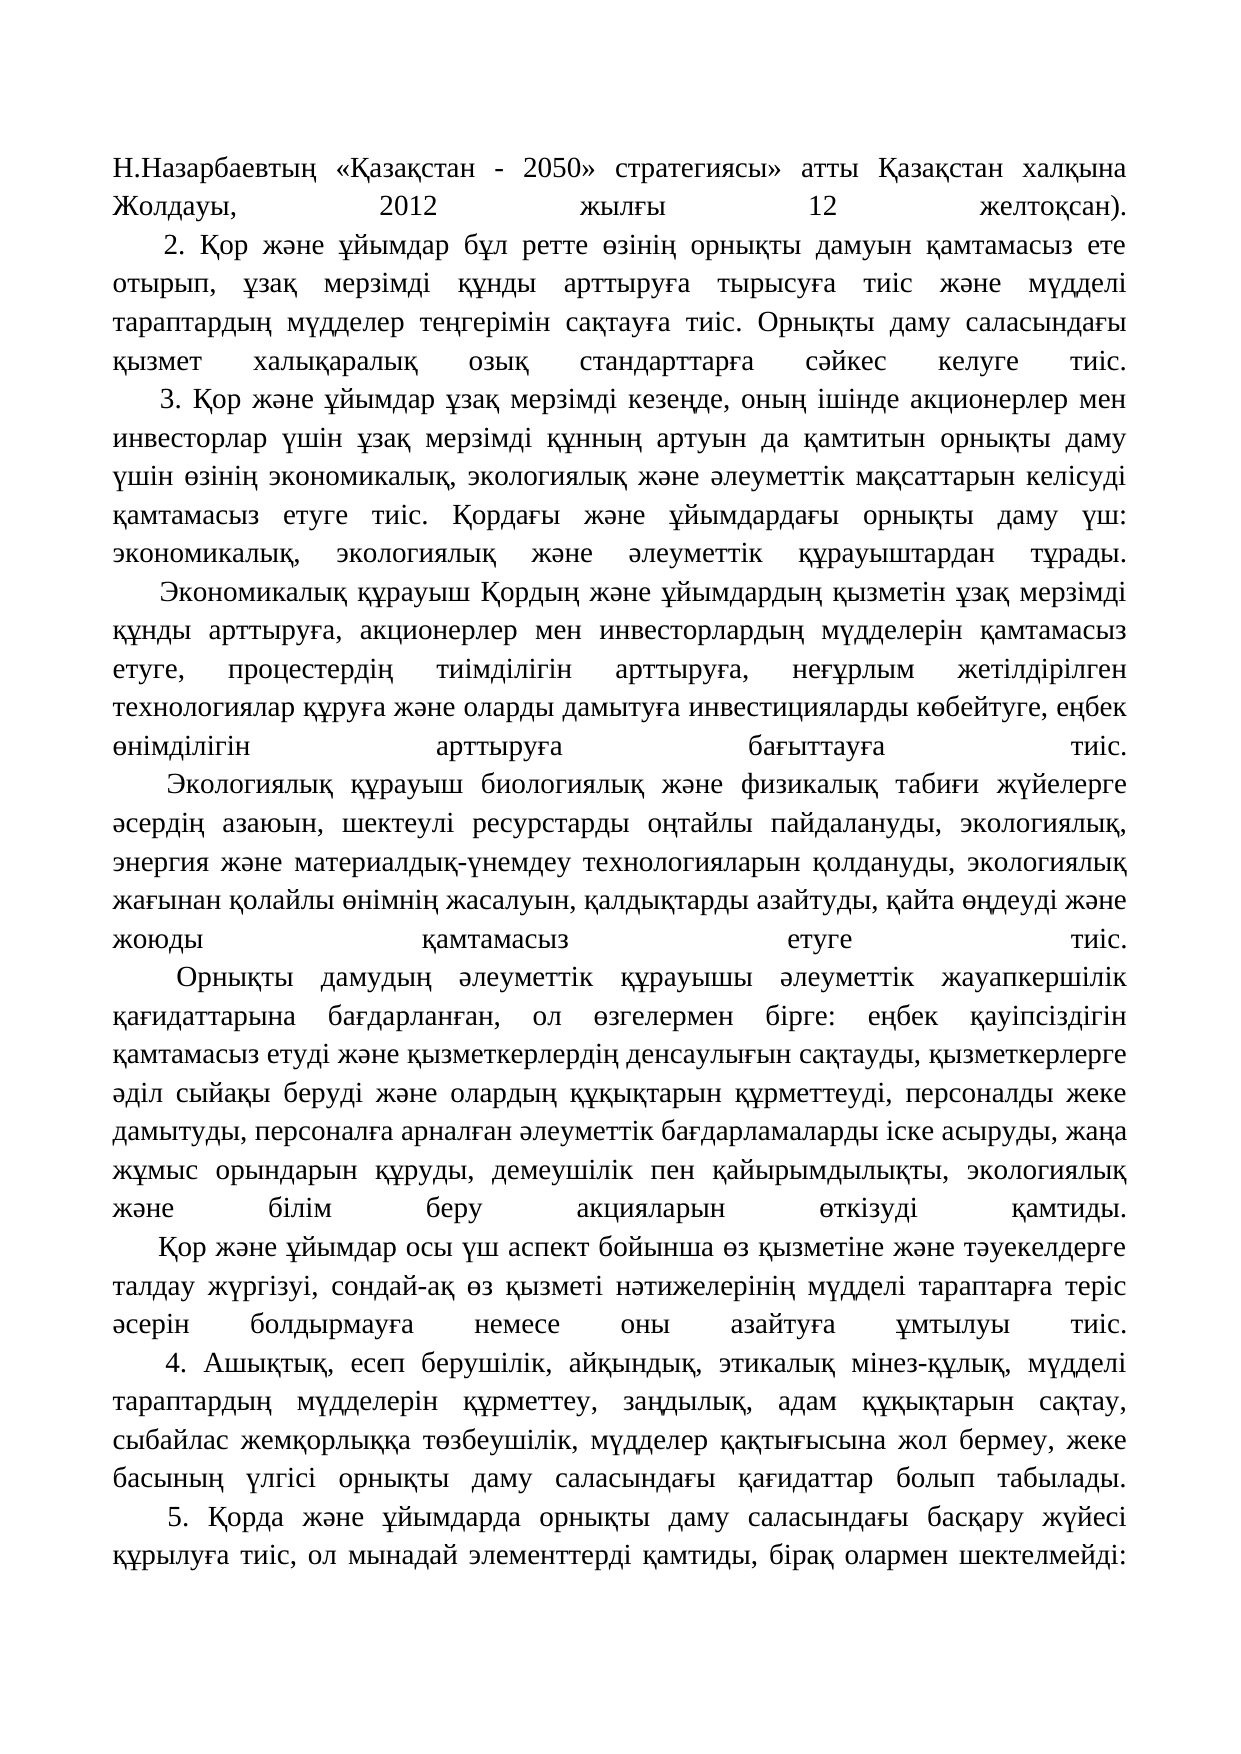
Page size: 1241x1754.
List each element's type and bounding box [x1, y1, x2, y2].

text [112, 150, 1128, 1571]
